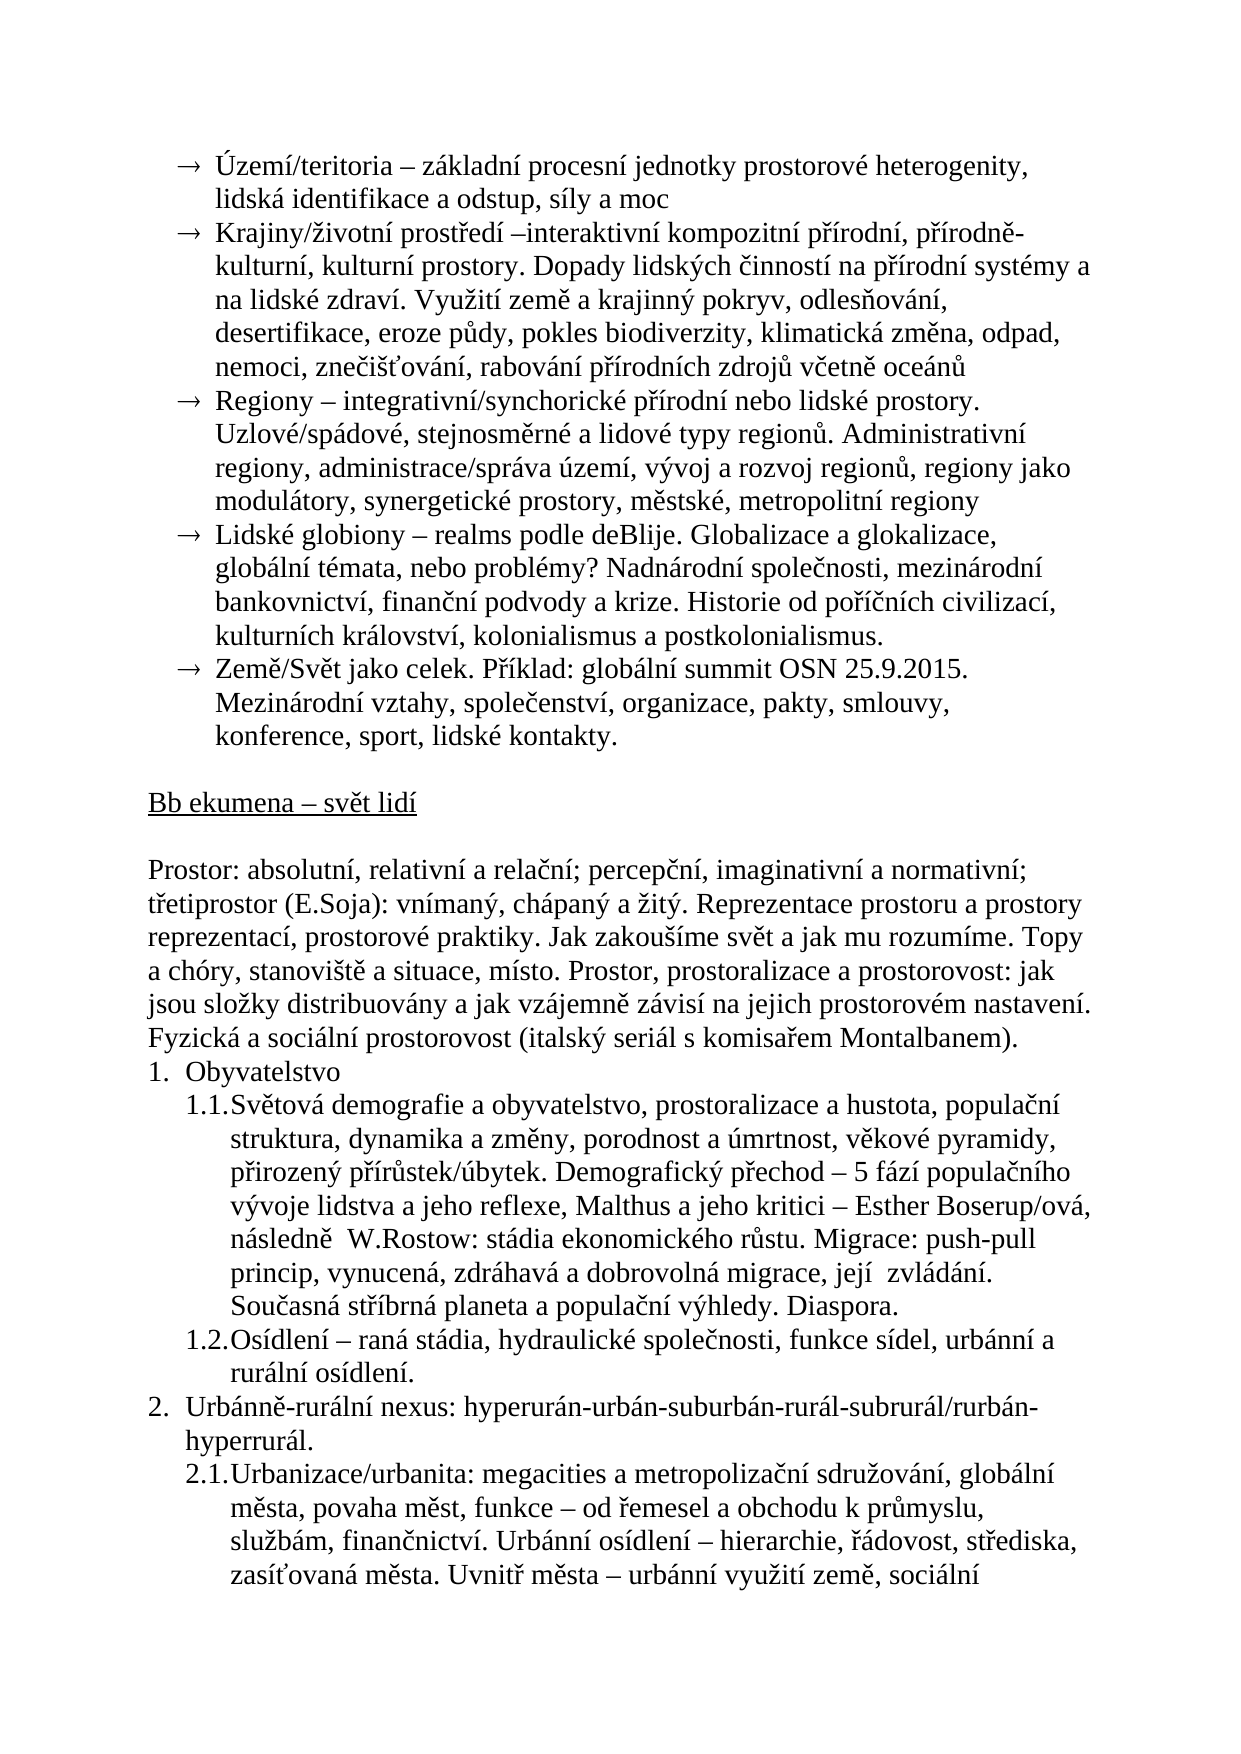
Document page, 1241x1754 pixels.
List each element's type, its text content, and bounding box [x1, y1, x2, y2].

list Urbánně-rurální nexus: hyperurán-urbán-suburbán-rurál-subrurál/rurbán-hyperrurál. [148, 1389, 1093, 1456]
text Bb ekumena – svět lidí [148, 785, 1093, 819]
list Osídlení – raná stádia, hydraulické společnosti, funkce sídel, urbánní a rurální osídlení. [185, 1322, 1093, 1389]
text Prostor: absolutní, relativní a relační; percepční, imaginativní a normativní; třetiprostor (E.Soja): vnímaný, chápaný a žitý. Reprezentace prostoru a prostory reprezentací, prostorové praktiky. Jak zakoušíme svět a jak mu rozumíme. Topy a chóry, stanoviště a situace, místo. Prostor, prostoralizace a prostorovost: jak jsou složky distribuovány a jak vzájemně závisí na jejich prostorovém nastavení. Fyzická a sociální prostorovost (italský seriál s komisařem Montalbanem). [148, 852, 1093, 1054]
list Obyvatelstvo [148, 1054, 1093, 1087]
list Regiony – integrativní/synchorické přírodní nebo lidské prostory. Uzlové/spádové, stejnosměrné a lidové typy regionů. Administrativní regiony, administrace/správa území, vývoj a rozvoj regionů, regiony jako modulátory, synergetické prostory, městské, metropolitní regiony [177, 383, 1093, 517]
list Krajiny/životní prostředí –interaktivní kompozitní přírodní, přírodně-kulturní, kulturní prostory. Dopady lidských činností na přírodní systémy a na lidské zdraví. Využití země a krajinný pokryv, odlesňování, desertifikace, eroze půdy, pokles biodiverzity, klimatická změna, odpad, nemoci, znečišťování, rabování přírodních zdrojů včetně oceánů [177, 215, 1093, 383]
list Země/Svět jako celek. Příklad: globální summit OSN 25.9.2015. Mezinárodní vztahy, společenství, organizace, pakty, smlouvy, konference, sport, lidské kontakty. [177, 651, 1093, 752]
list Území/teritoria – základní procesní jednotky prostorové heterogenity, lidská identifikace a odstup, síly a moc [177, 148, 1093, 215]
list Světová demografie a obyvatelstvo, prostoralizace a hustota, populační struktura, dynamika a změny, porodnost a úmrtnost, věkové pyramidy, přirozený přírůstek/úbytek. Demografický přechod – 5 fází populačního vývoje lidstva a jeho reflexe, Malthus a jeho kritici – Esther Boserup/ová, následně W.Rostow: stádia ekonomického růstu. Migrace: push-pull princip, vynucená, zdráhavá a dobrovolná migrace, její zvládání. Současná stříbrná planeta a populační výhledy. Diaspora. [185, 1087, 1093, 1322]
list Lidské globiony – realms podle deBlije. Globalizace a glokalizace, globální témata, nebo problémy? Nadnárodní společnosti, mezinárodní bankovnictví, finanční podvody a krize. Historie od poříčních civilizací, kulturních království, kolonialismus a postkolonialismus. [177, 517, 1093, 651]
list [185, 1456, 1093, 1590]
